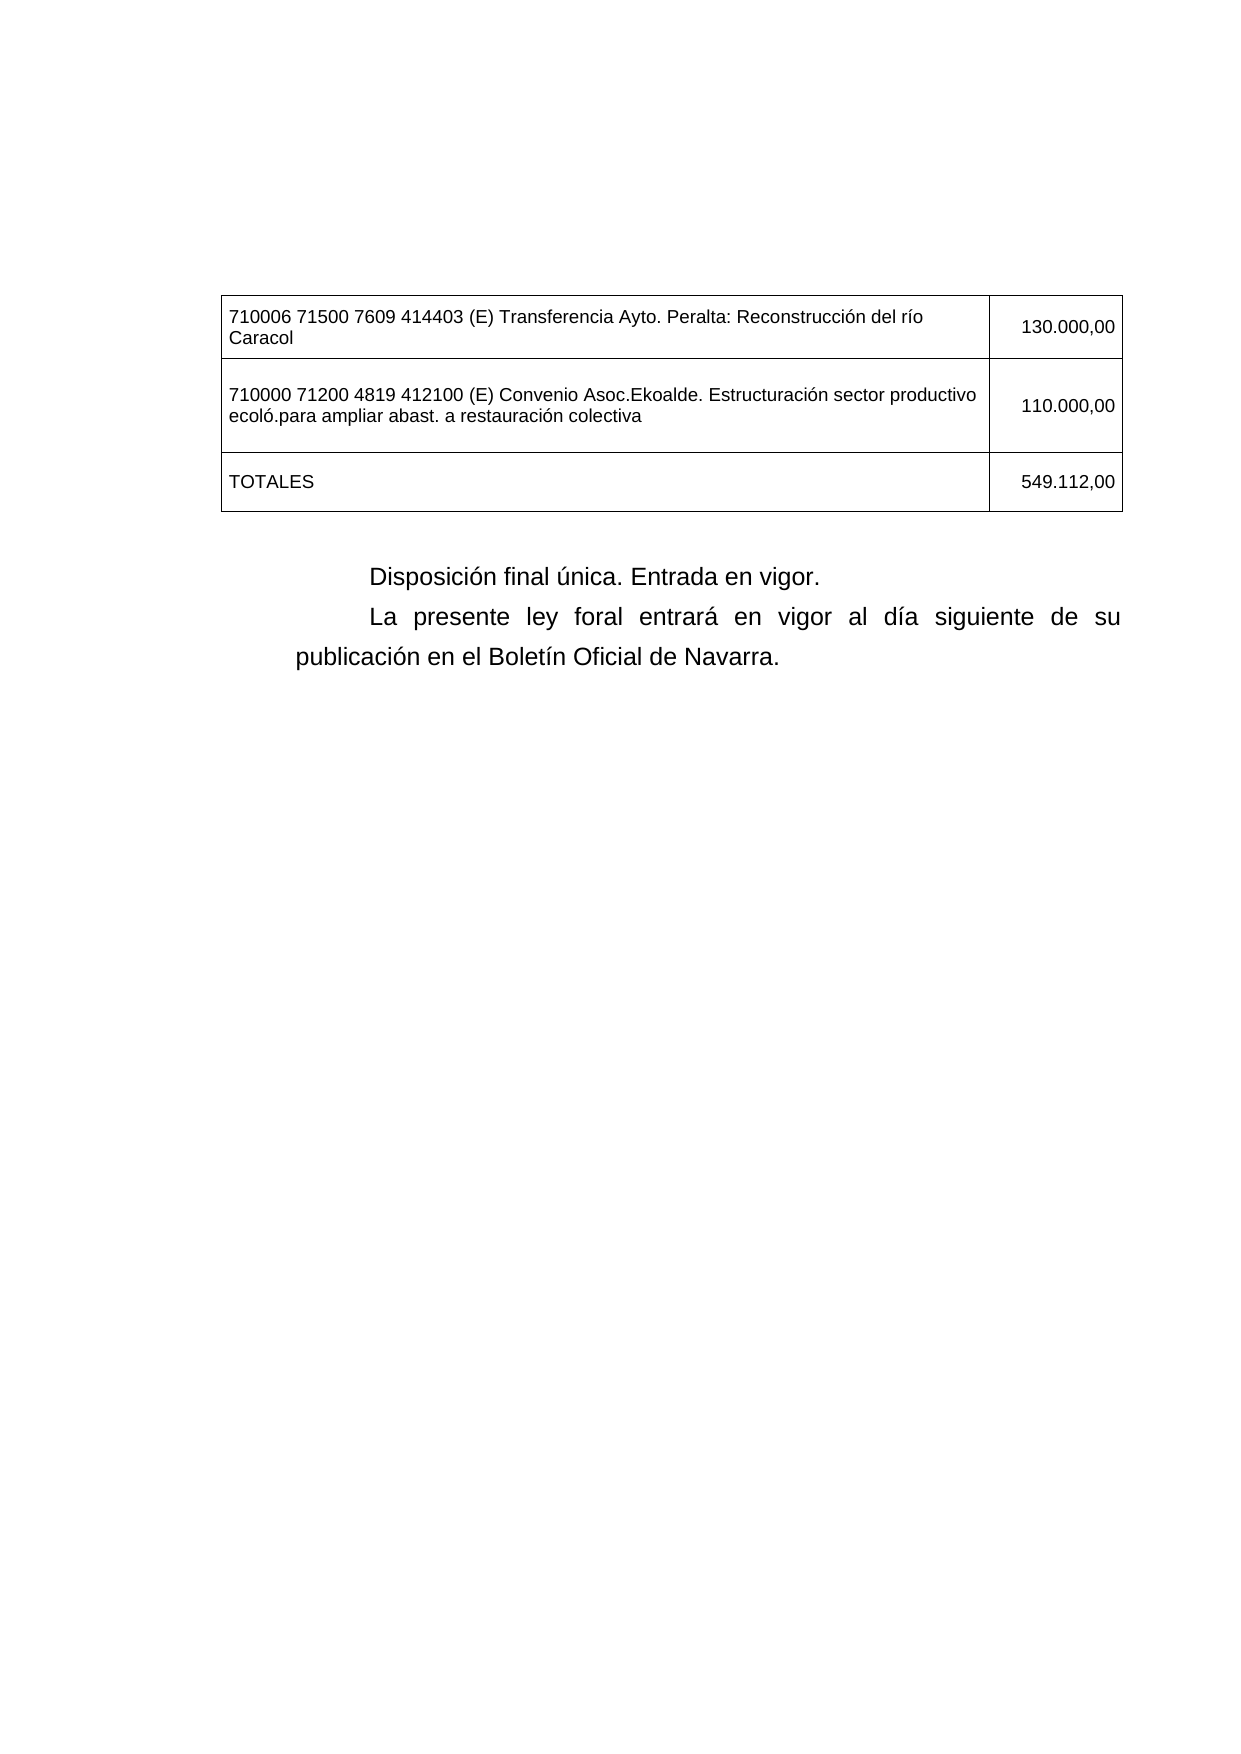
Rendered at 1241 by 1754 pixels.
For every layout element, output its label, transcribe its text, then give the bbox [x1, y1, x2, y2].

table_cell 710006 71500 7609 414403 (E) Transferencia Ayto. Peralta: Reconstrucción del río Caracol [222, 296, 989, 358]
table_cell 130.000,00 [990, 296, 1122, 358]
table_cell 710000 71200 4819 412100 (E) Convenio Asoc.Ekoalde. Estructuración sector productivo ecoló.para ampliar abast. a restauración colectiva [222, 359, 989, 452]
text La presente ley foral entrará en vigor al día siguiente de su publicación en el Boletín Oficial de Navarra. [295, 591, 1122, 670]
table_cell 110.000,00 [990, 359, 1122, 452]
table_cell 549.112,00 [990, 453, 1122, 511]
table_cell TOTALES [222, 453, 989, 511]
text Disposición final única. Entrada en vigor. [295, 552, 1122, 591]
